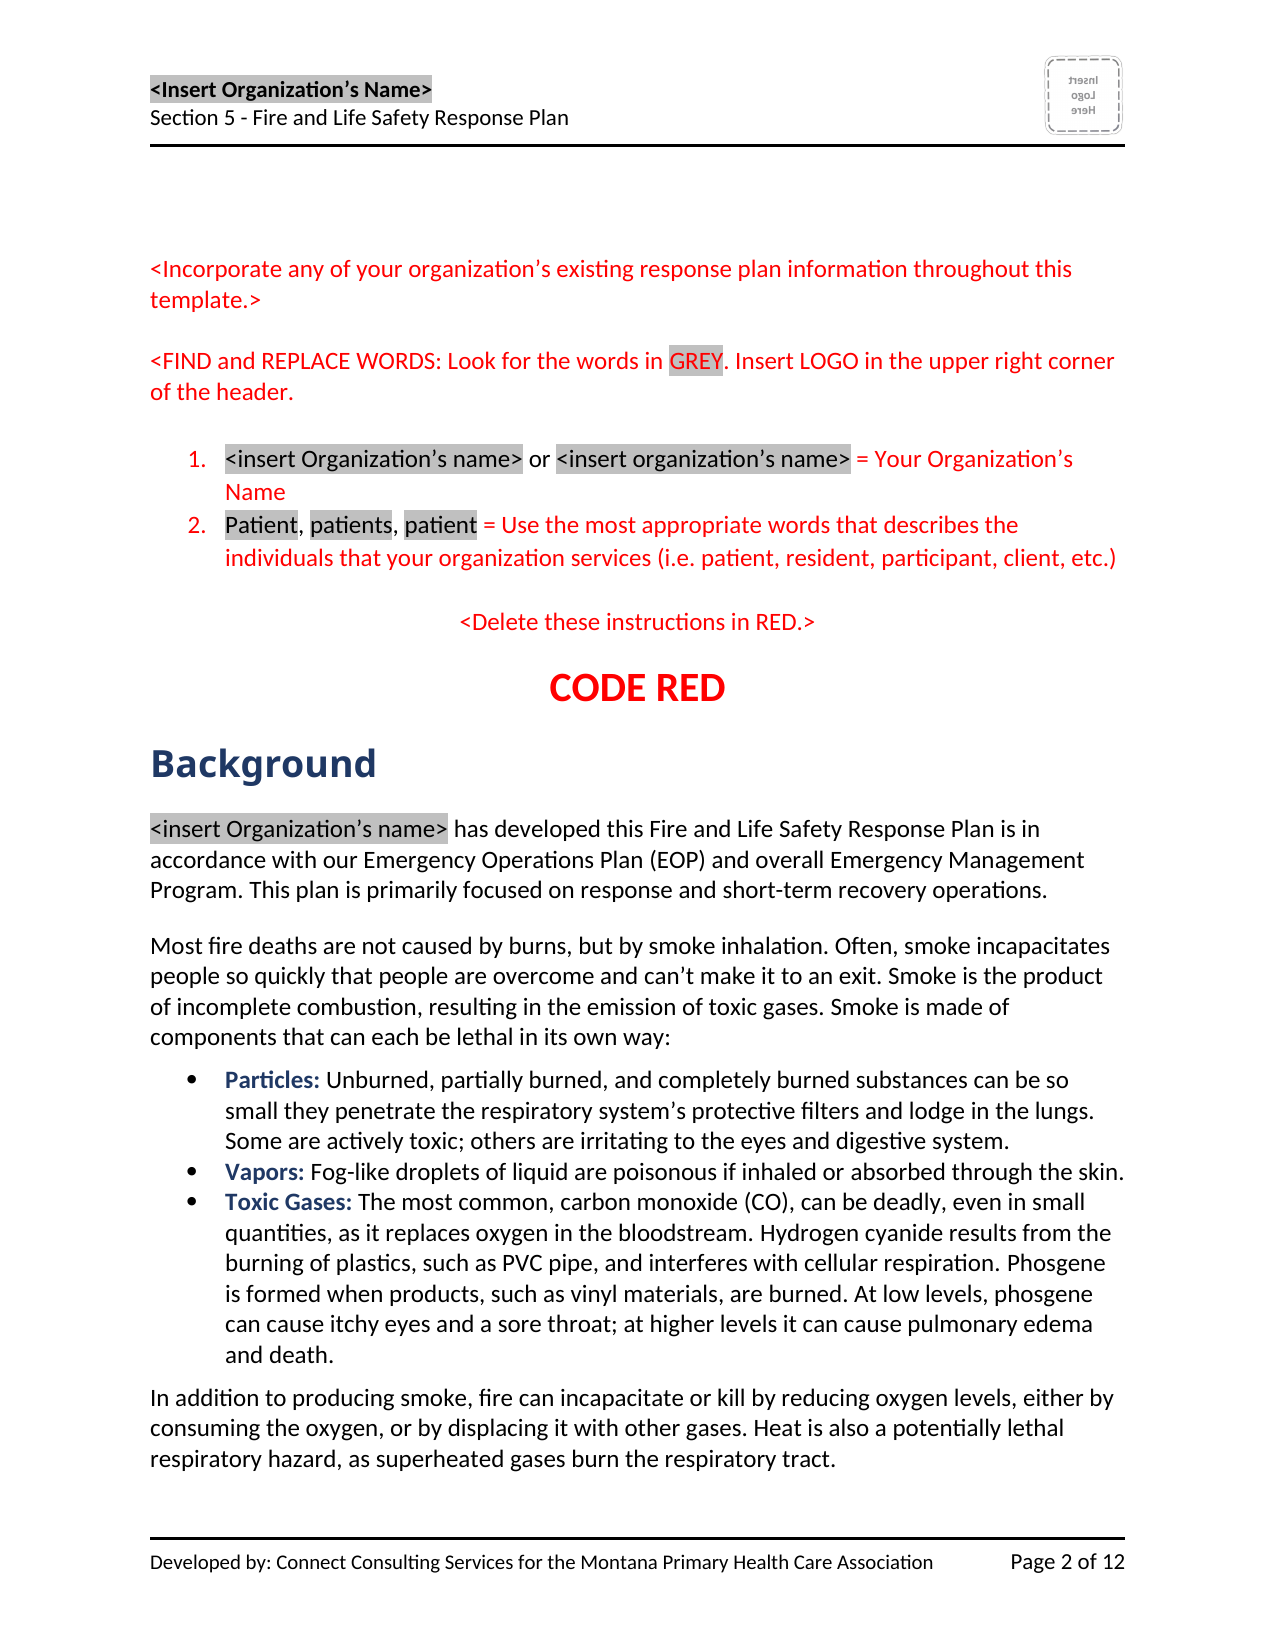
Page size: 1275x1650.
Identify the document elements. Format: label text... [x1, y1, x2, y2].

text CODE RED [150, 661, 1125, 712]
text <Delete these instructions in RED.> [150, 606, 1125, 636]
text <Incorporate any of your organization’s existing response plan information throughout this template.> [150, 253, 1125, 314]
text <FIND and REPLACE WORDS: Look for the words in GREY. Insert LOGO in the upper right corner of the header. [150, 345, 1125, 406]
list <insert Organization’s name> or <insert organization’s name> = Your Organization’s Name [187, 444, 1125, 507]
text Most fire deaths are not caused by burns, but by smoke inhalation. Often, smoke incapacitates people so quickly that people are overcome and can’t make it to an exit. Smoke is the product of incomplete combustion, resulting in the emission of toxic gases. Smoke is made of components that can each be lethal in its own way: [150, 930, 1125, 1052]
list Particles: Unburned, partially burned, and completely burned substances can be so small they penetrate the respiratory system’s protective filters and lodge in the lungs. Some are actively toxic; others are irritating to the eyes and digestive system. [187, 1064, 1125, 1156]
text In addition to producing smoke, fire can incapacitate or kill by reducing oxygen levels, either by consuming the oxygen, or by displacing it with other gases. Heat is also a potentially lethal respiratory hazard, as superheated gases burn the respiratory tract. [150, 1382, 1125, 1474]
subtitle Background [150, 737, 1125, 788]
list Toxic Gases: The most common, carbon monoxide (CO), can be deadly, even in small quantities, as it replaces oxygen in the bloodstream. Hydrogen cyanide results from the burning of plastics, such as PVC pipe, and interferes with cellular respiration. Phosgene is formed when products, such as vinyl materials, are burned. At low levels, phosgene can cause itchy eyes and a sore throat; at higher levels it can cause pulmonary edema and death. [187, 1186, 1125, 1369]
list Patient, patients, patient = Use the most appropriate words that describes the individuals that your organization services (i.e. patient, resident, participant, client, etc.) [187, 509, 1125, 573]
picture [1041, 54, 1125, 136]
list Vapors: Fog-like droplets of liquid are poisonous if inhaled or absorbed through the skin. [187, 1156, 1125, 1186]
text <insert Organization’s name> has developed this Fire and Life Safety Response Plan is in accordance with our Emergency Operations Plan (EOP) and overall Emergency Management Program. This plan is primarily focused on response and short-term recovery operations. [150, 813, 1125, 905]
